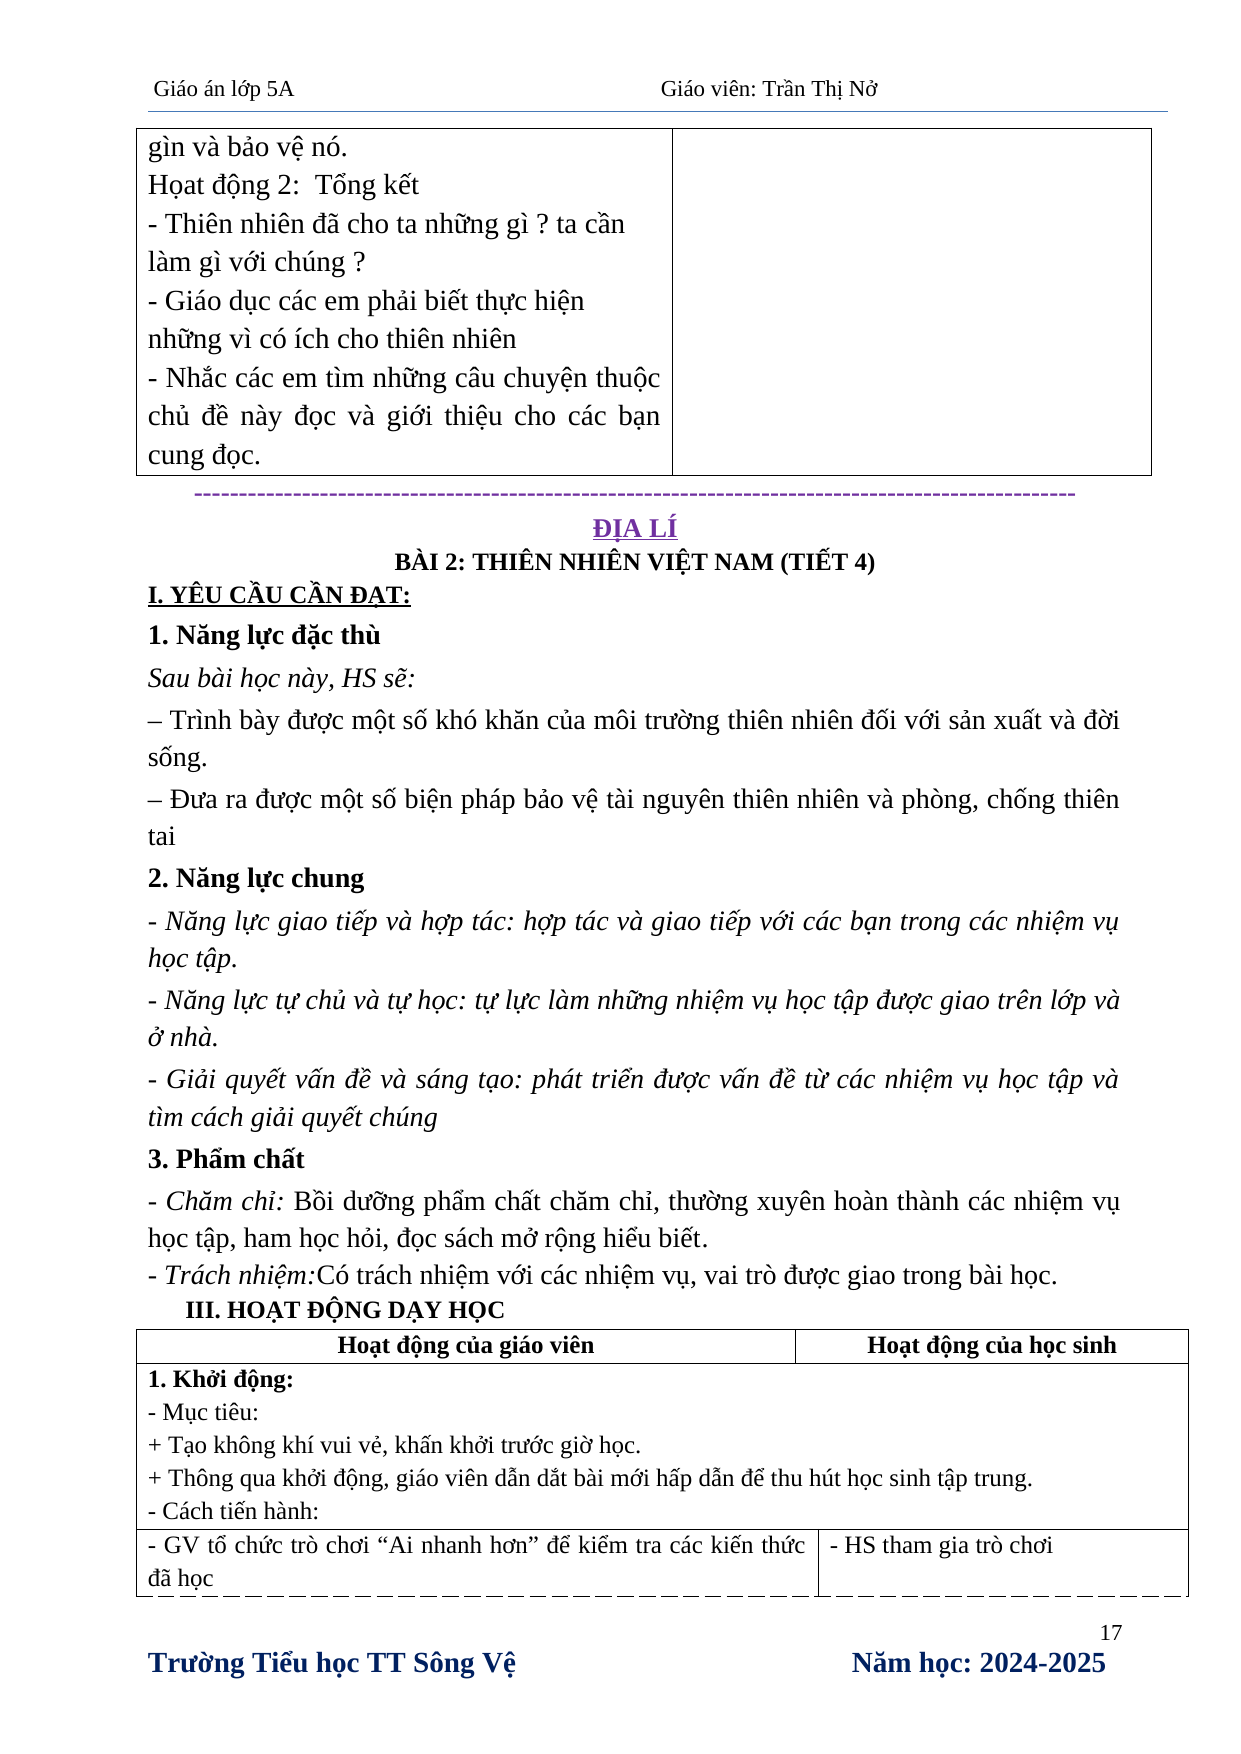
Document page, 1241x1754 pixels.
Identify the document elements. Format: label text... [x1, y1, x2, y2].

text – Trình bày được một số khó khăn của môi trường thiên nhiên đối với sản xuất và đời sống. [148, 703, 1122, 772]
text -------------------------------------------------------------------------------------------------- [148, 476, 1122, 507]
text - Chăm chỉ: Bồi dưỡng phẩm chất chăm chỉ, thường xuyên hoàn thành các nhiệm vụ học tập, ham học hỏi, đọc sách mở rộng hiểu biết. [148, 1184, 1122, 1254]
text - Trách nhiệm:Có trách nhiệm với các nhiệm vụ, vai trò được giao trong bài học. [148, 1258, 1122, 1291]
table_header Hoạt động của học sinh [796, 1330, 1188, 1363]
text I. YÊU CẦU CẦN ĐẠT: [148, 580, 1122, 609]
text III. HOẠT ĐỘNG DẠY HỌC [148, 1296, 1122, 1324]
text - Năng lực giao tiếp và hợp tác: hợp tác và giao tiếp với các bạn trong các nhiệm vụ học tập. [148, 904, 1122, 973]
text 2. Năng lực chung [148, 862, 1122, 894]
text 3. Phẩm chất [148, 1142, 1122, 1174]
text 1. Năng lực đặc thù [148, 618, 1122, 651]
text Sau bài học này, HS sẽ: [148, 661, 1122, 693]
text BÀI 2: THIÊN NHIÊN VIỆT NAM (TIẾT 4) [148, 547, 1122, 576]
text – Đưa ra được một số biện pháp bảo vệ tài nguyên thiên nhiên và phòng, chống thiên tai [148, 782, 1122, 852]
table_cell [137, 1530, 818, 1596]
table_cell 1. Khởi động: - Mục tiêu: + Tạo không khí vui vẻ, khấn khởi trước giờ học. + Thông qua khởi động, giáo viên dẫn dắt bài mới hấp dẫn để thu hút học sinh tập trung. - Cách tiến hành: [137, 1364, 1188, 1529]
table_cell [819, 1530, 1188, 1596]
table_header Hoạt động của giáo viên [137, 1330, 795, 1363]
text - Năng lực tự chủ và tự học: tự lực làm những nhiệm vụ học tập được giao trên lớp và ở nhà. [148, 983, 1122, 1053]
text ĐỊA LÍ [148, 512, 1122, 543]
text - Giải quyết vấn đề và sáng tạo: phát triển được vấn đề từ các nhiệm vụ học tập và tìm cách giải quyết chúng [148, 1062, 1122, 1132]
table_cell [137, 129, 672, 475]
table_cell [673, 129, 1151, 475]
